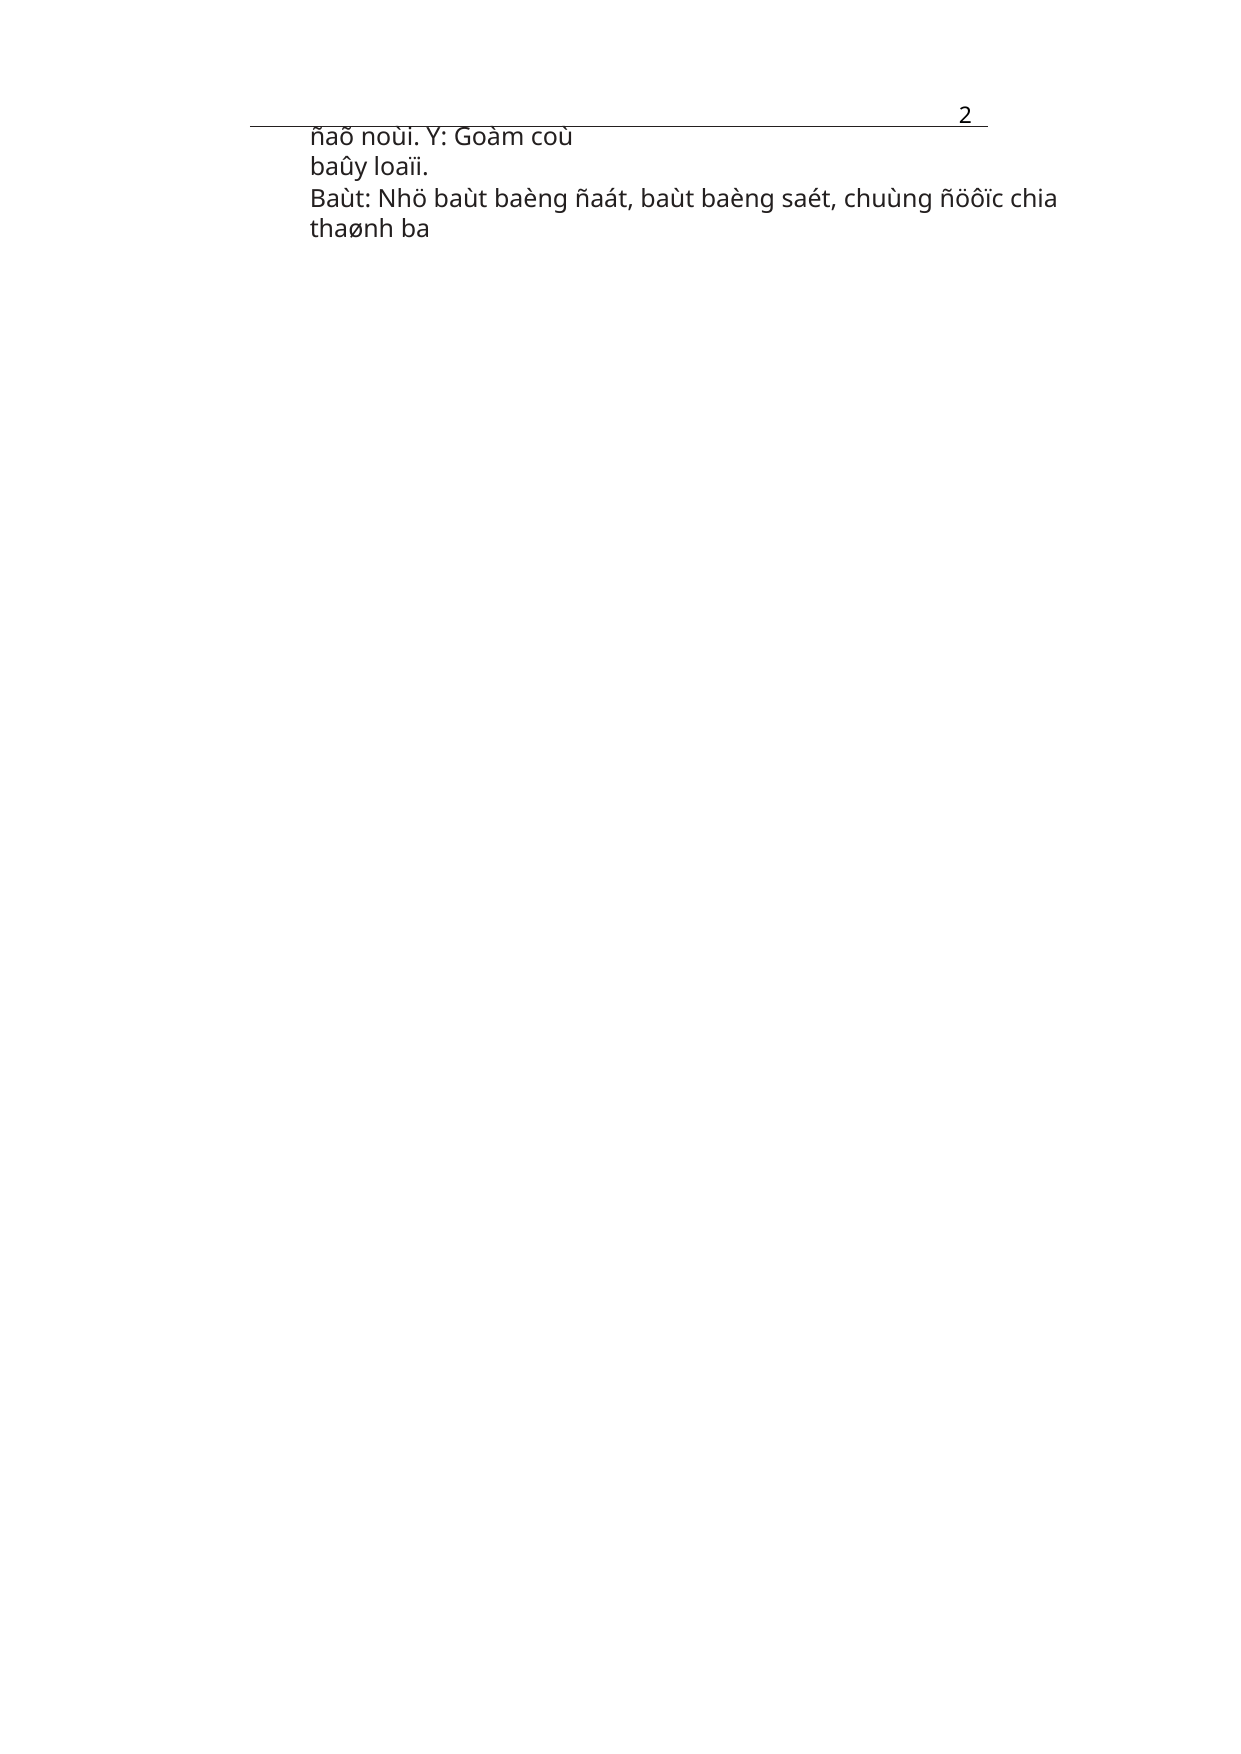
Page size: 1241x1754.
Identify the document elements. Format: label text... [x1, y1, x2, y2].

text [309, 121, 584, 183]
text Baùt: Nhö baùt baèng ñaát, baùt baèng saét, chuùng ñöôïc chia thaønh ba [309, 183, 1065, 244]
